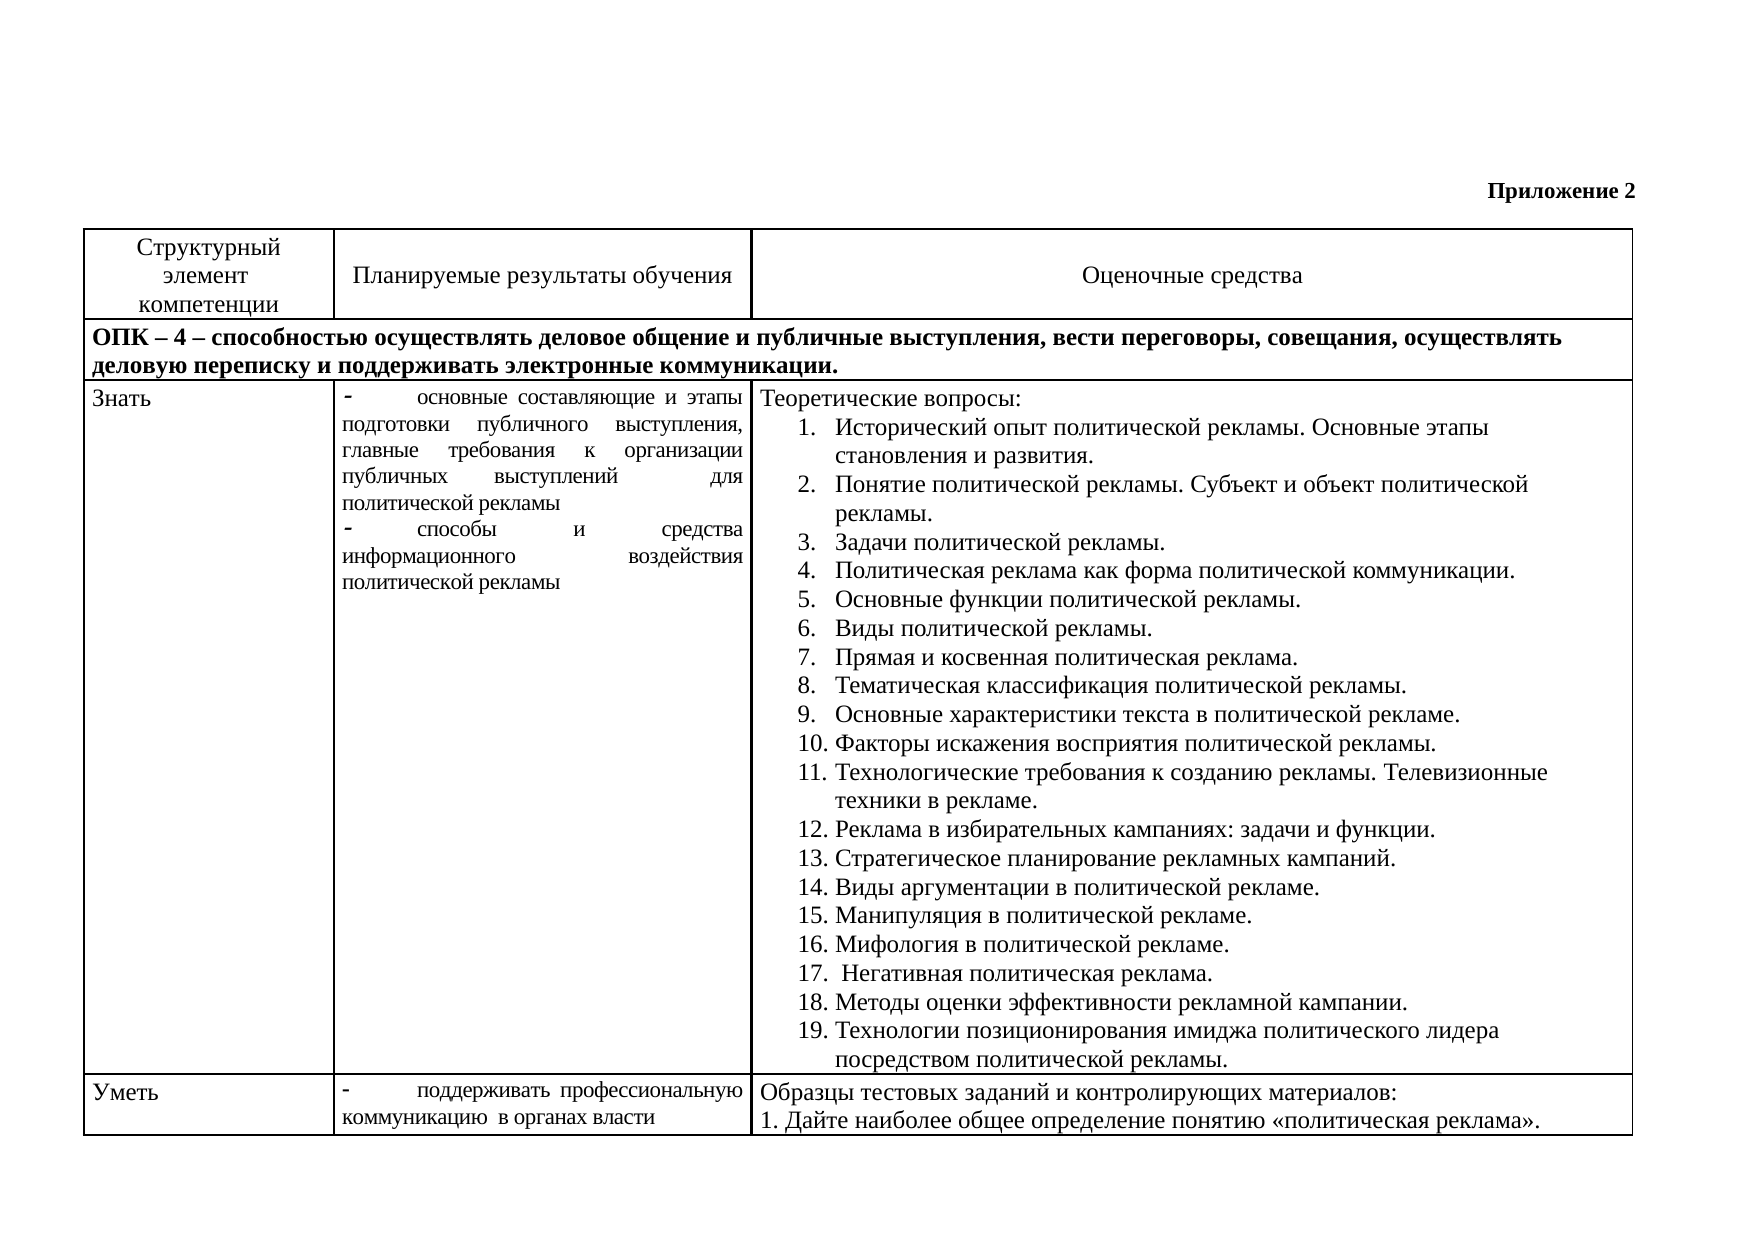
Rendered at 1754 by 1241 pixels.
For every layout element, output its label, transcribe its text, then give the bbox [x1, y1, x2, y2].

table_cell Уметь [85, 1075, 333, 1134]
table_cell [335, 1075, 750, 1134]
table_cell основные составляющие и этапы подготовки публичного выступления, главные требования к организации публичных выступлений для политической рекламы способы и средства информационного воздействия политической рекламы [335, 381, 750, 1073]
table_cell Знать [85, 381, 333, 1073]
table_cell ОПК – 4 – способностью осуществлять деловое общение и публичные выступления, вести переговоры, совещания, осуществлять деловую переписку и поддерживать электронные коммуникации. [85, 320, 1632, 379]
table_header Структурный элемент компетенции [85, 230, 333, 318]
table_header Планируемые результаты обучения [335, 230, 750, 318]
table_header Оценочные средства [753, 230, 1632, 318]
text Приложение 2 [84, 177, 1636, 203]
table_cell Теоретические вопросы: Исторический опыт политической рекламы. Основные этапы становления и развития. Понятие политической рекламы. Субъект и объект политической рекламы. Задачи политической рекламы. Политическая реклама как форма политической коммуникации. Основные функции политической рекламы. Виды политической рекламы. Прямая и косвенная политическая реклама. Тематическая классификация политической рекламы. Основные характеристики текста в политической рекламе. Факторы искажения восприятия политической рекламы. Технологические требования к созданию рекламы. Телевизионные техники в рекламе. Реклама в избирательных кампаниях: задачи и функции. Стратегическое планирование рекламных кампаний. Виды аргументации в политической рекламе. Манипуляция в политической рекламе. Мифология в политической рекламе. Негативная политическая реклама. Методы оценки эффективности рекламной кампании. Технологии позиционирования имиджа политического лидера посредством политической рекламы. [753, 381, 1632, 1073]
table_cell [753, 1075, 1632, 1134]
